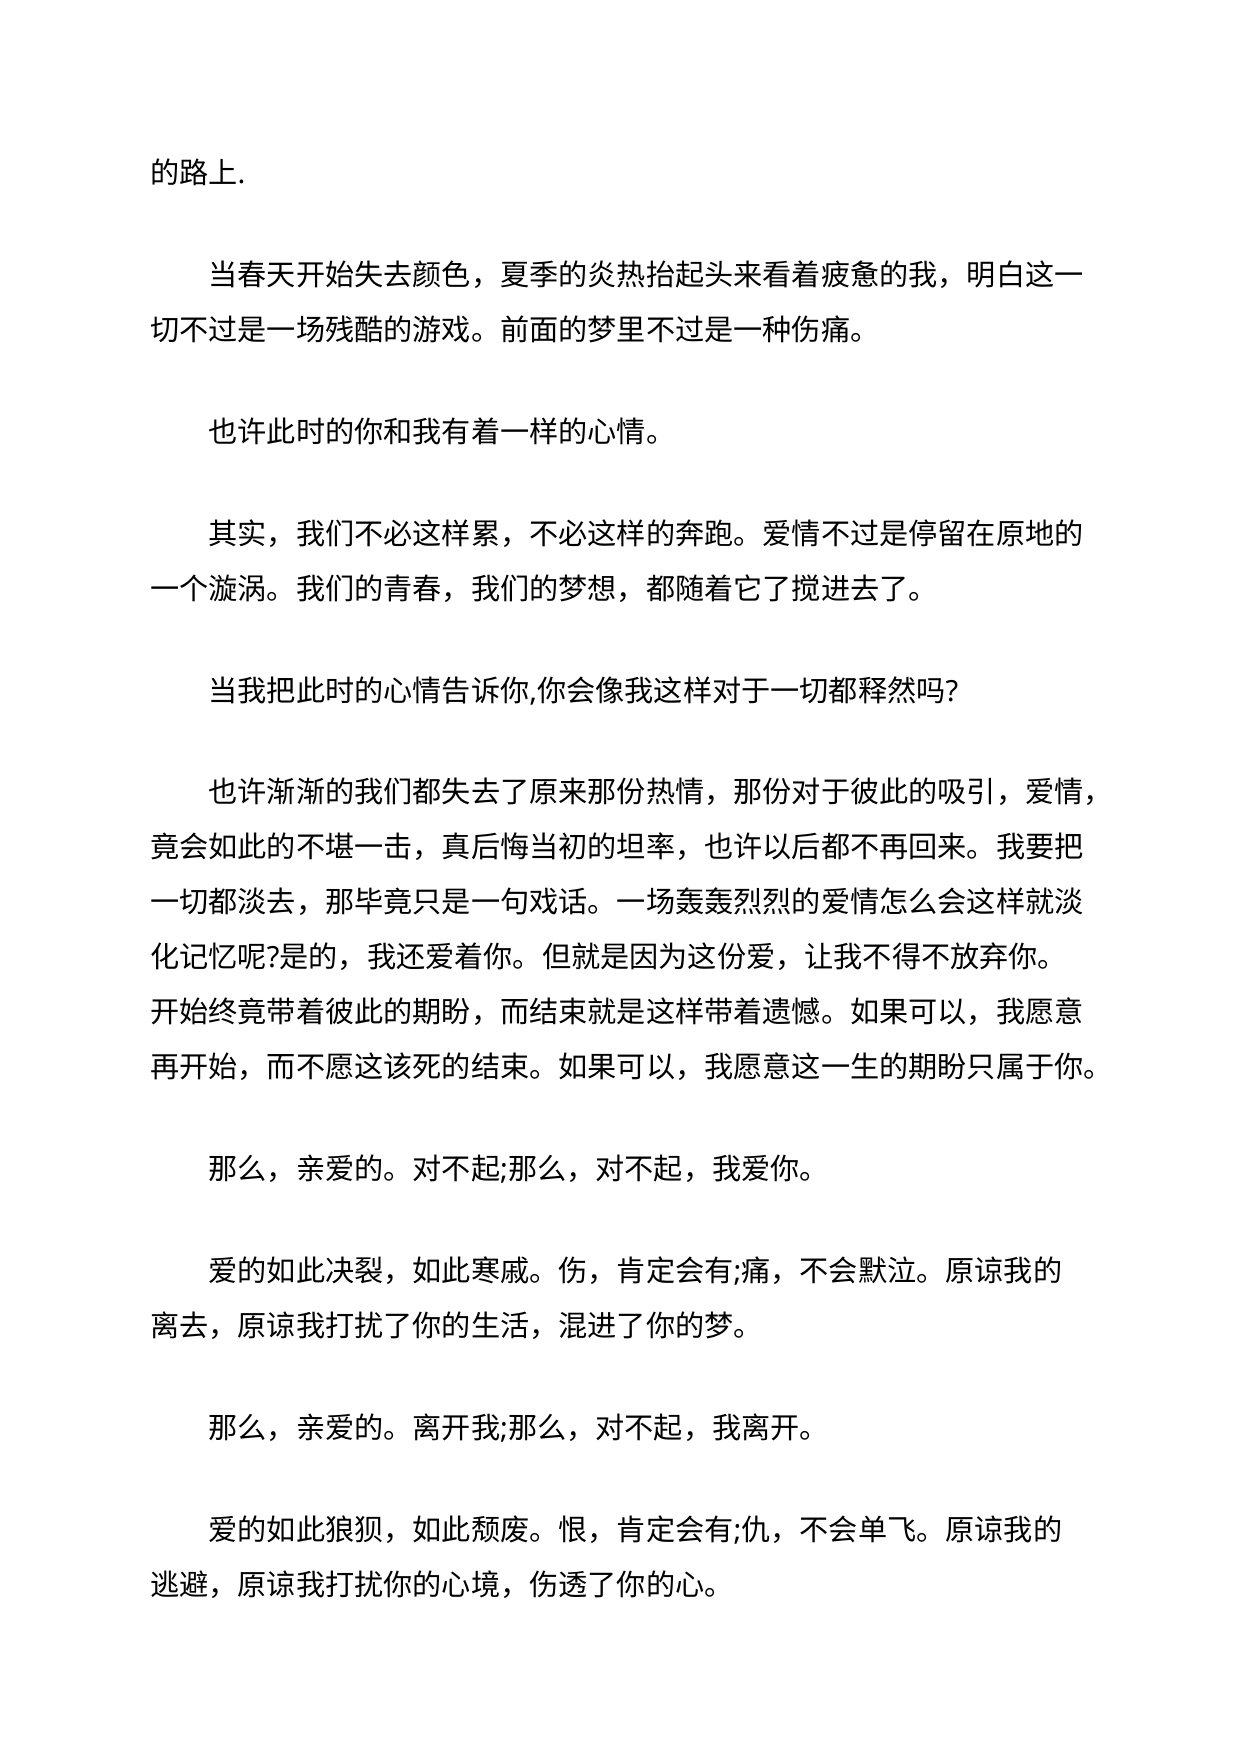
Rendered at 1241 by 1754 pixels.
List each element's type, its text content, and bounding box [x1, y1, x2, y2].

text 也许渐渐的我们都失去了原来那份热情，那份对于彼此的吸引，爱情，竟会如此的不堪一击，真后悔当初的坦率，也许以后都不再回来。我要把一切都淡去，那毕竟只是一句戏话。一场轰轰烈烈的爱情怎么会这样就淡化记忆呢?是的，我还爱着你。但就是因为这份爱，让我不得不放弃你。开始终竟带着彼此的期盼，而结束就是这样带着遗憾。如果可以，我愿意再开始，而不愿这该死的结束。如果可以，我愿意这一生的期盼只属于你。 [150, 769, 1090, 1086]
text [150, 150, 1090, 192]
text 爱的如此决裂，如此寒戚。伤，肯定会有;痛，不会默泣。原谅我的离去，原谅我打扰了你的生活，混进了你的梦。 [150, 1247, 1090, 1345]
text 那么，亲爱的。离开我;那么，对不起，我离开。 [150, 1404, 1090, 1447]
text 也许此时的你和我有着一样的心情。 [150, 409, 1090, 451]
text 那么，亲爱的。对不起;那么，对不起，我爱你。 [150, 1145, 1090, 1188]
text 当我把此时的心情告诉你,你会像我这样对于一切都释然吗? [150, 667, 1090, 709]
text 爱的如此狼狈，如此颓废。恨，肯定会有;仇，不会单飞。原谅我的逃避，原谅我打扰你的心境，伤透了你的心。 [150, 1506, 1090, 1603]
text 其实，我们不必这样累，不必这样的奔跑。爱情不过是停留在原地的一个漩涡。我们的青春，我们的梦想，都随着它了搅进去了。 [150, 510, 1090, 608]
text 当春天开始失去颜色，夏季的炎热抬起头来看着疲惫的我，明白这一切不过是一场残酷的游戏。前面的梦里不过是一种伤痛。 [150, 252, 1090, 349]
